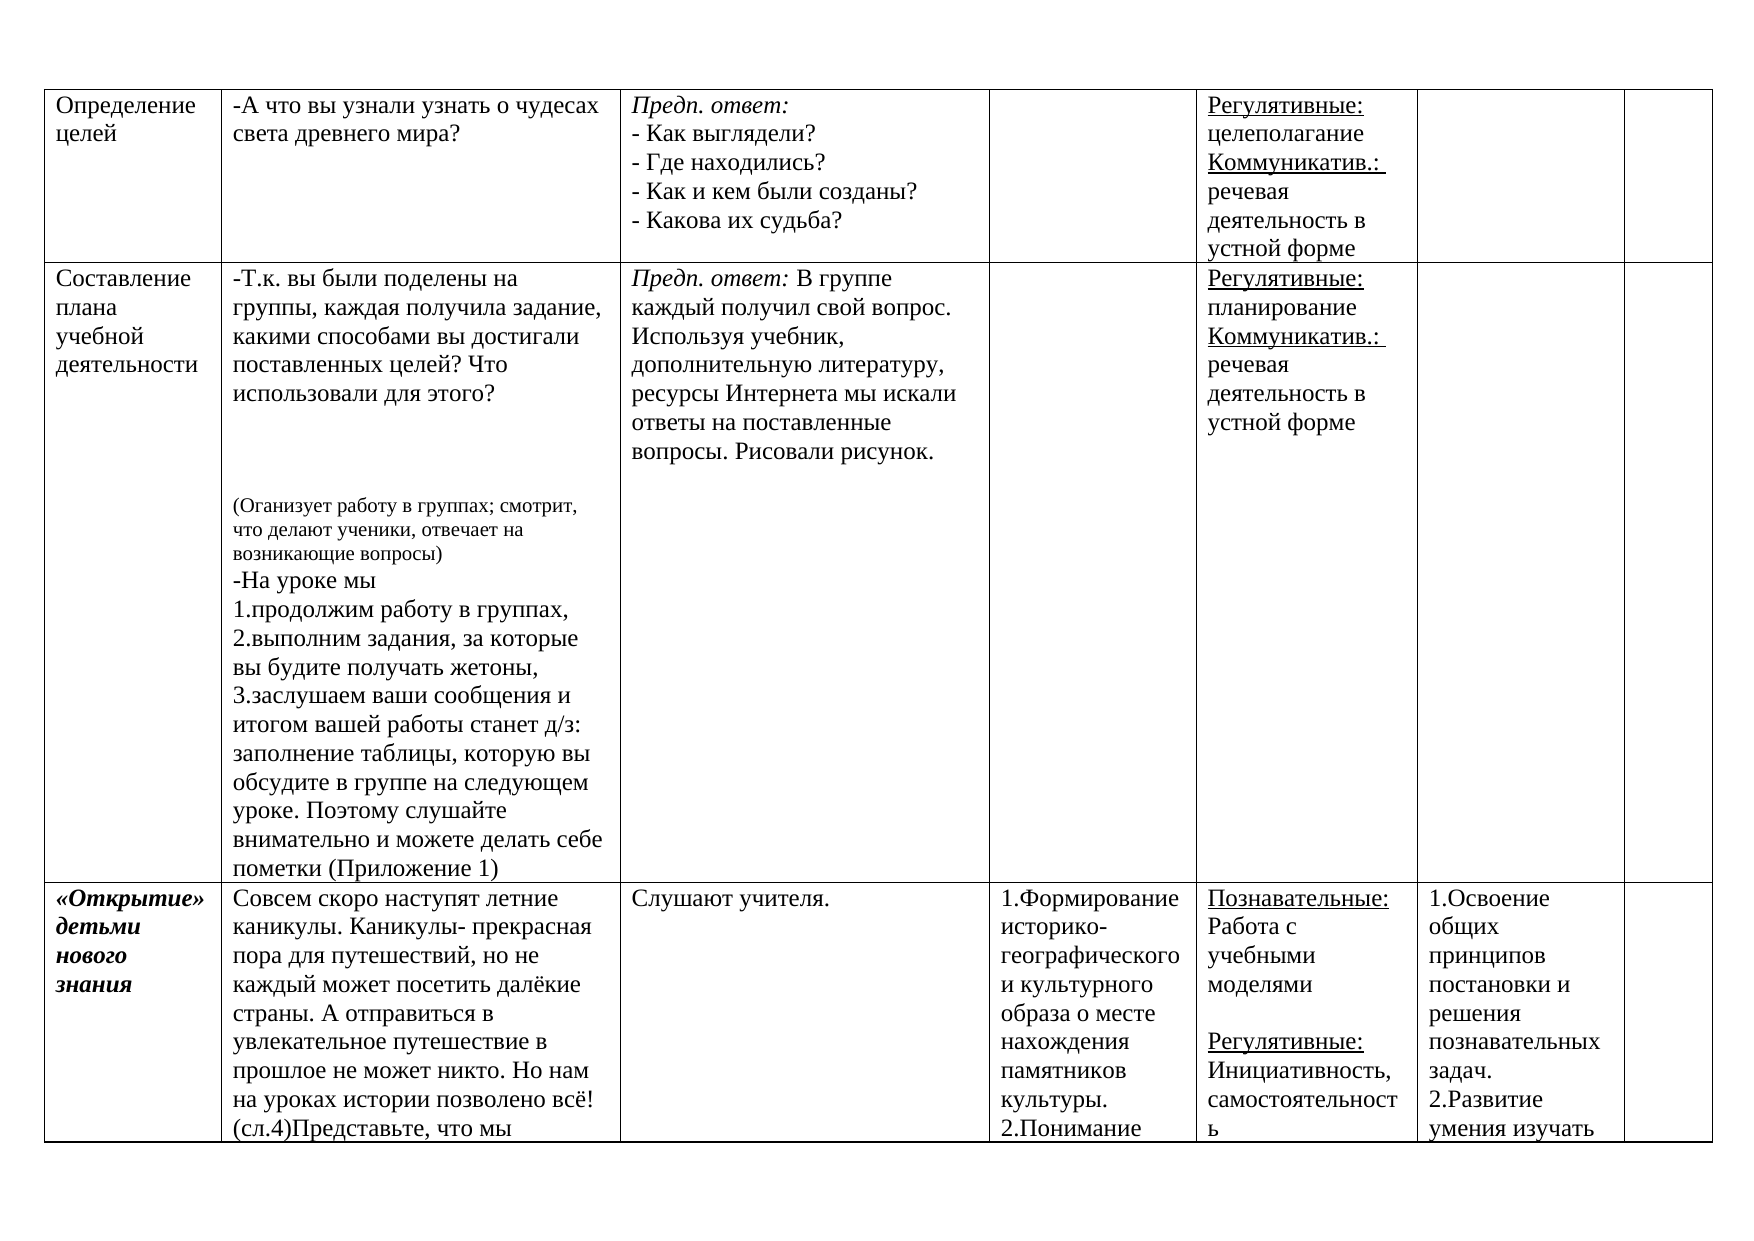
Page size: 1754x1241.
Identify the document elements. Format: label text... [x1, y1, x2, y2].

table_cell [621, 883, 989, 1141]
table_cell [1625, 883, 1712, 1141]
table_cell [1418, 90, 1624, 262]
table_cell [45, 883, 221, 1141]
table_cell Предп. ответ: - Как выглядели? - Где находились? - Как и кем были созданы? - Какова их судьба? [621, 90, 989, 262]
table_cell -А что вы узнали узнать о чудесах света древнего мира? [222, 90, 620, 262]
table_cell Определение целей [45, 90, 221, 262]
table_cell [1625, 90, 1712, 262]
table_cell [1418, 263, 1624, 882]
table_cell [990, 90, 1196, 262]
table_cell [222, 883, 620, 1141]
table_cell [990, 263, 1196, 882]
table_cell Составление плана учебной деятельности [45, 263, 221, 882]
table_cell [1418, 883, 1624, 1141]
table_cell Предп. ответ: В группе каждый получил свой вопрос. Используя учебник, дополнительную литературу, ресурсы Интернета мы искали ответы на поставленные вопросы. Рисовали рисунок. [621, 263, 989, 882]
table_cell Регулятивные: целеполагание Коммуникатив.: речевая деятельность в устной форме [1197, 90, 1417, 262]
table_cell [990, 883, 1196, 1141]
table_cell Регулятивные: планирование Коммуникатив.: речевая деятельность в устной форме [1197, 263, 1417, 882]
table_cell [1197, 883, 1417, 1141]
table_cell [1625, 263, 1712, 882]
table_cell -Т.к. вы были поделены на группы, каждая получила задание, какими способами вы достигали поставленных целей? Что использовали для этого? (Оганизует работу в группах; смотрит, что делают ученики, отвечает на возникающие вопросы) -На уроке мы 1.продолжим работу в группах, 2.выполним задания, за которые вы будите получать жетоны, 3.заслушаем ваши сообщения и итогом вашей работы станет д/з: заполнение таблицы, которую вы обсудите в группе на следующем уроке. Поэтому слушайте внимательно и можете делать себе пометки (Приложение 1) [222, 263, 620, 882]
